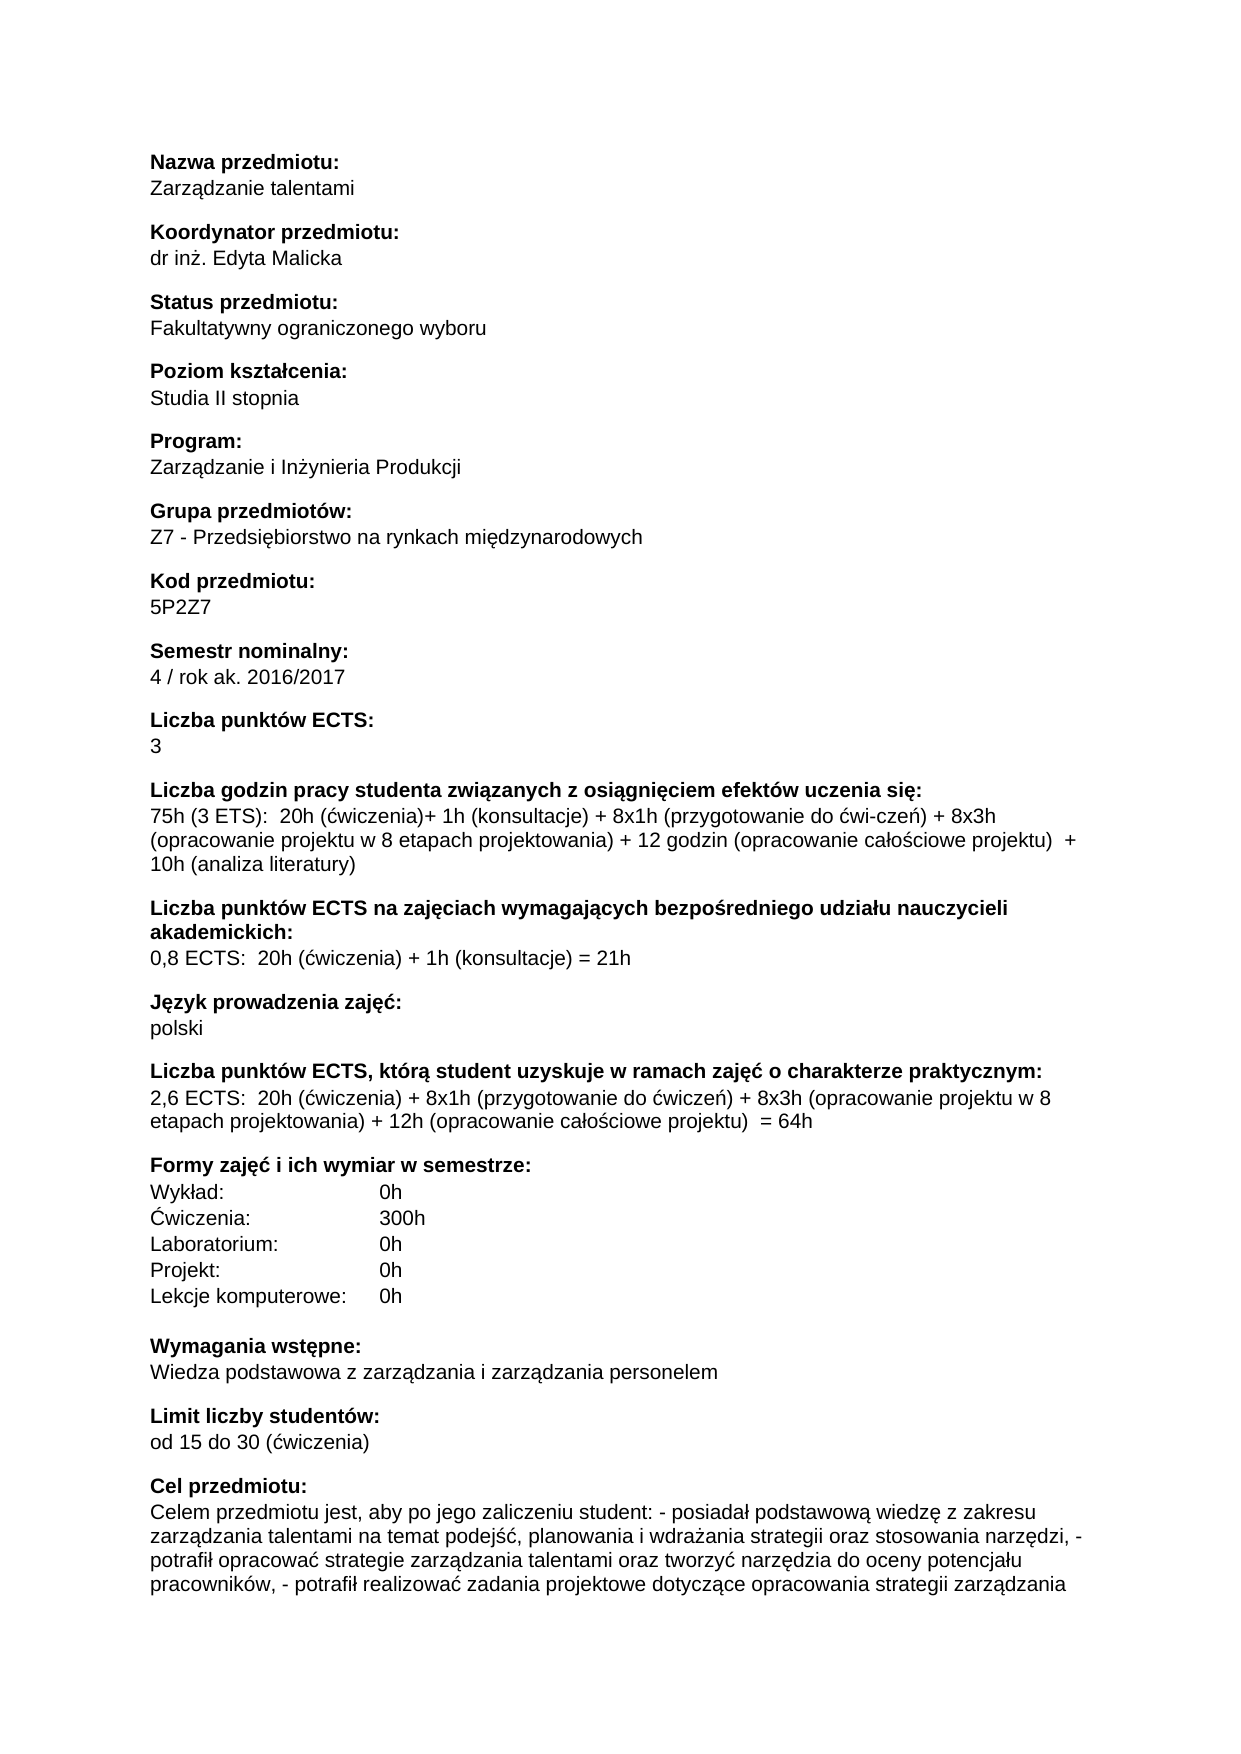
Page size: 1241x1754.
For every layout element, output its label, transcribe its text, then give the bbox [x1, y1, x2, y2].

text Język prowadzenia zajęć: [150, 989, 1090, 1013]
text polski [150, 1016, 1090, 1039]
text Zarządzanie i Inżynieria Produkcji [150, 455, 1090, 479]
table_cell 0h [369, 1230, 597, 1256]
text Poziom kształcenia: [150, 359, 1090, 383]
text Studia II stopnia [150, 385, 1090, 409]
table_cell Projekt: [140, 1258, 367, 1282]
text 4 / rok ak. 2016/2017 [150, 664, 1090, 688]
text Liczba punktów ECTS na zajęciach wymagających bezpośredniego udziału nauczycieli akademickich: [150, 896, 1090, 944]
text 3 [150, 734, 1090, 758]
text Fakultatywny ograniczonego wyboru [150, 316, 1090, 339]
table_cell Lekcje komputerowe: [140, 1284, 367, 1308]
text Wymagania wstępne: [150, 1334, 1090, 1358]
table_cell 300h [369, 1204, 597, 1230]
table_header Wykład: [140, 1180, 367, 1204]
table_cell Laboratorium: [140, 1232, 367, 1256]
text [150, 1499, 1090, 1595]
text od 15 do 30 (ćwiczenia) [150, 1430, 1090, 1454]
text Status przedmiotu: [150, 289, 1090, 313]
table_cell 0h [369, 1282, 597, 1308]
text Limit liczby studentów: [150, 1404, 1090, 1428]
table_cell 0h [369, 1256, 597, 1282]
table_cell Ćwiczenia: [140, 1206, 367, 1230]
text Zarządzanie talentami [150, 176, 1090, 200]
text Program: [150, 429, 1090, 453]
text 0,8 ECTS: 20h (ćwiczenia) + 1h (konsultacje) = 21h [150, 946, 1090, 970]
text Z7 - Przedsiębiorstwo na rynkach międzynarodowych [150, 525, 1090, 549]
text Liczba punktów ECTS, którą student uzyskuje w ramach zajęć o charakterze praktycznym: [150, 1059, 1090, 1083]
text Liczba punktów ECTS: [150, 708, 1090, 732]
text 75h (3 ETS): 20h (ćwiczenia)+ 1h (konsultacje) + 8x1h (przygotowanie do ćwi-czeń) + 8x3h (opracowanie projektu w 8 etapach projektowania) + 12 godzin (opracowanie całościowe projektu) + 10h (analiza literatury) [150, 804, 1090, 876]
text Formy zajęć i ich wymiar w semestrze: [150, 1153, 1090, 1177]
text Semestr nominalny: [150, 638, 1090, 662]
text Grupa przedmiotów: [150, 499, 1090, 523]
text Kod przedmiotu: [150, 569, 1090, 593]
table_header 0h [369, 1180, 597, 1204]
text Nazwa przedmiotu: [150, 150, 1090, 174]
text 5P2Z7 [150, 595, 1090, 619]
text dr inż. Edyta Malicka [150, 246, 1090, 270]
text Cel przedmiotu: [150, 1473, 1090, 1497]
text Liczba godzin pracy studenta związanych z osiągnięciem efektów uczenia się: [150, 778, 1090, 802]
text Koordynator przedmiotu: [150, 220, 1090, 244]
text 2,6 ECTS: 20h (ćwiczenia) + 8x1h (przygotowanie do ćwiczeń) + 8x3h (opracowanie projektu w 8 etapach projektowania) + 12h (opracowanie całościowe projektu) = 64h [150, 1085, 1090, 1133]
text Wiedza podstawowa z zarządzania i zarządzania personelem [150, 1360, 1090, 1384]
